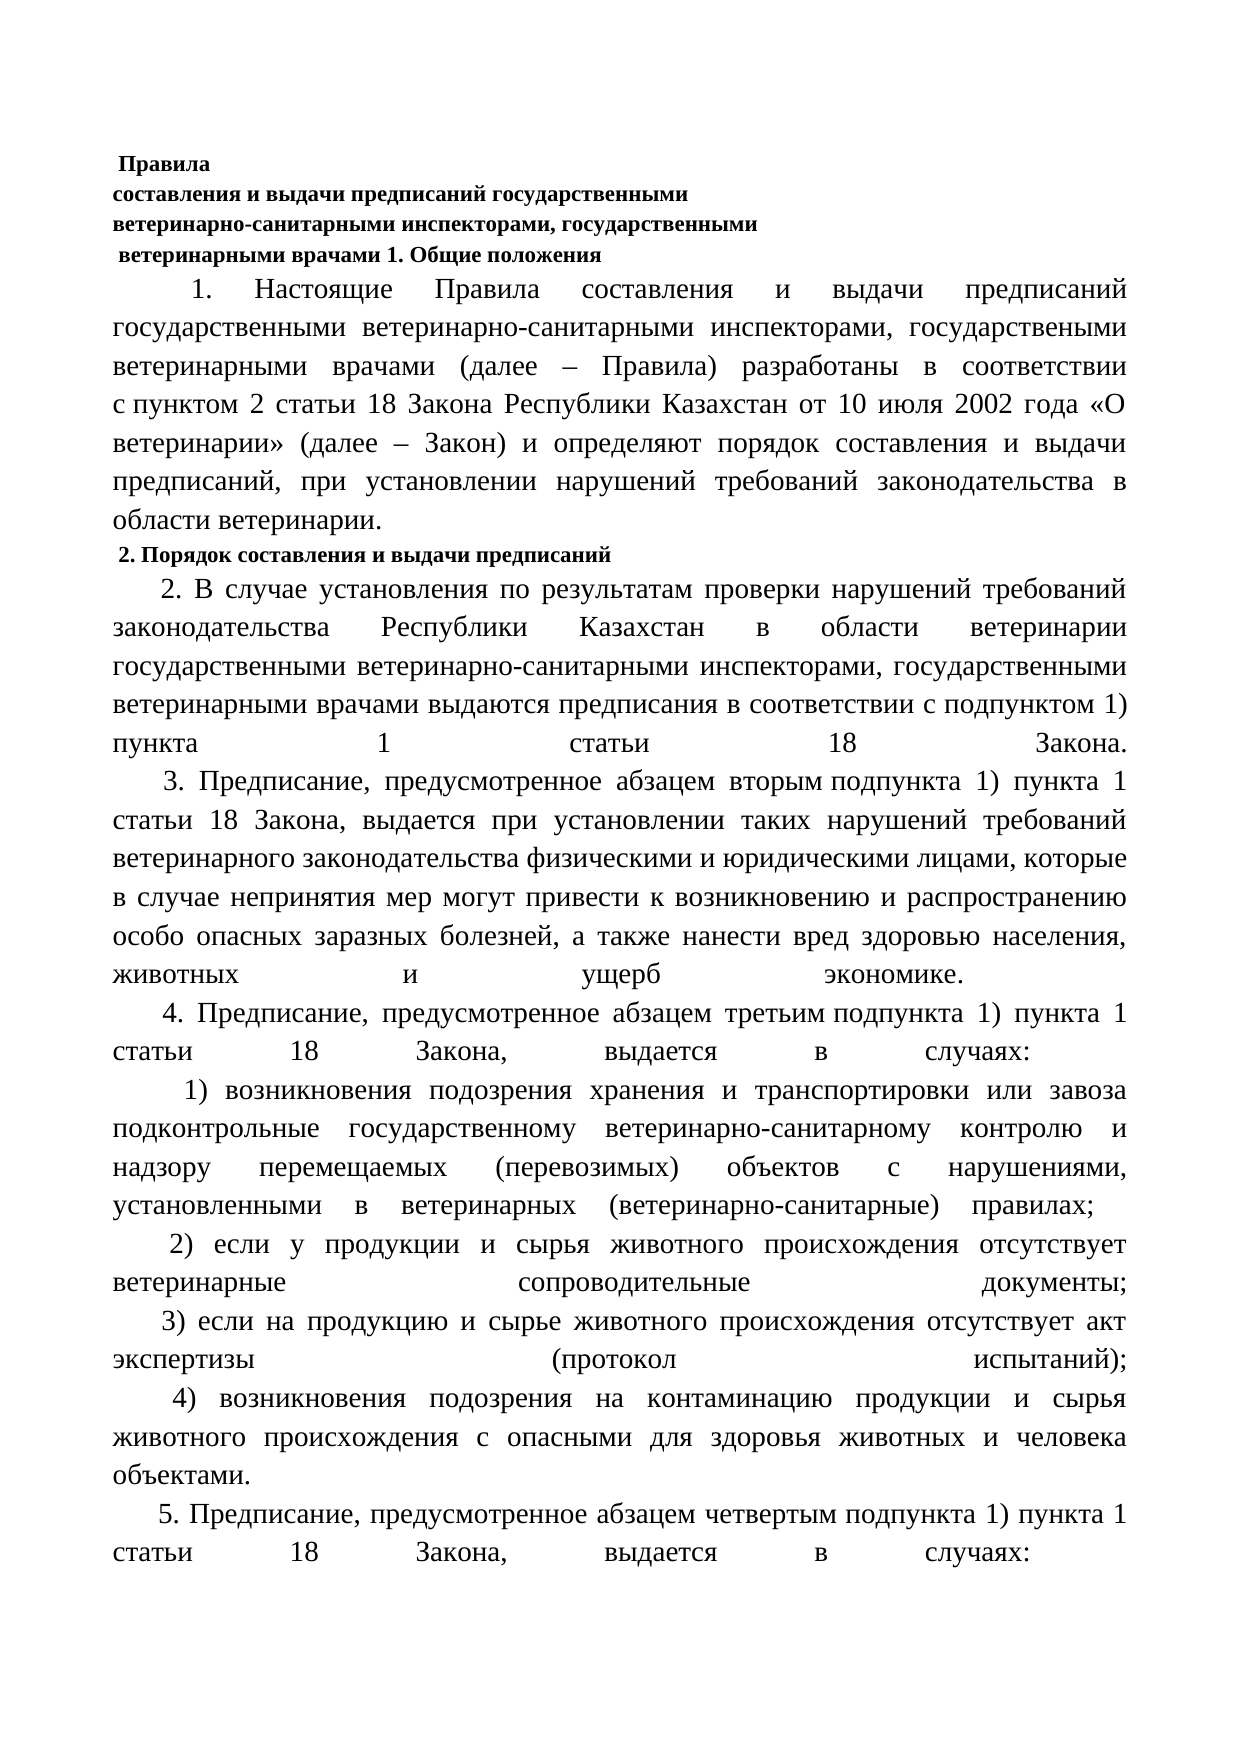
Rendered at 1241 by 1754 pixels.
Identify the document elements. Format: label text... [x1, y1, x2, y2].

text 2. Порядок составления и выдачи предписаний [112, 541, 1128, 567]
text 1. Настоящие Правила составления и выдачи предписаний государственными ветеринарно-санитарными инспекторами, государствеными ветеринарными врачами (далее – Правила) разработаны в соответствии с пунктом 2 статьи 18 Закона Республики Казахстан от 10 июля 2002 года «О ветеринарии» (далее – Закон) и определяют порядок составления и выдачи предписаний, при установлении нарушений требований законодательства в области ветеринарии. [112, 271, 1128, 536]
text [112, 571, 1128, 1568]
text Правила составления и выдачи предписаний государственными ветеринарно-санитарными инспекторами, государственными ветеринарными врачами 1. Общие положения [112, 150, 1128, 267]
